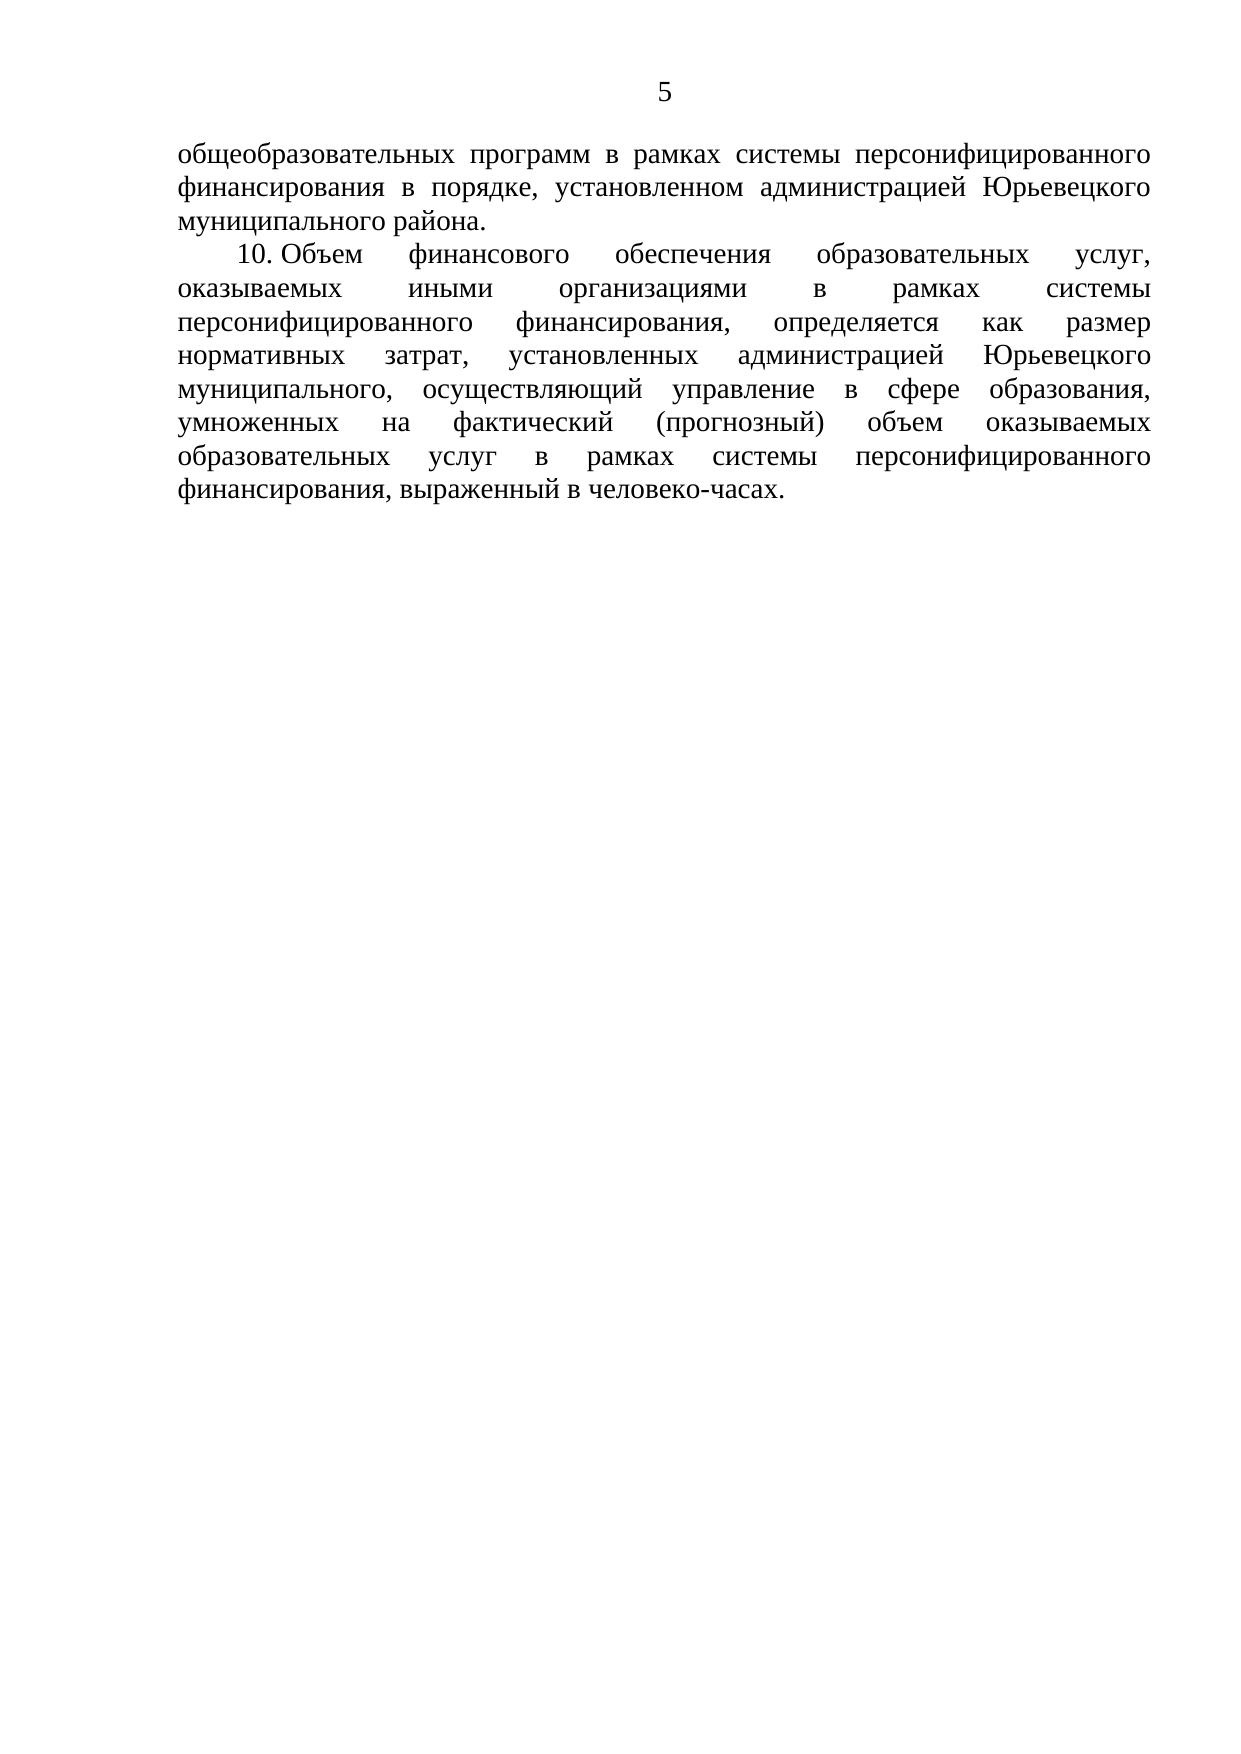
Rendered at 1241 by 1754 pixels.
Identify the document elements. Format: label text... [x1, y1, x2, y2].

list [177, 136, 1152, 237]
list Объем финансового обеспечения образовательных услуг, оказываемых иными организациями в рамках системы персонифицированного финансирования, определяется как размер нормативных затрат, установленных администрацией Юрьевецкого муниципального, осуществляющий управление в сфере образования, умноженных на фактический (прогнозный) объем оказываемых образовательных услуг в рамках системы персонифицированного финансирования, выраженный в человеко-часах. [177, 237, 1152, 505]
